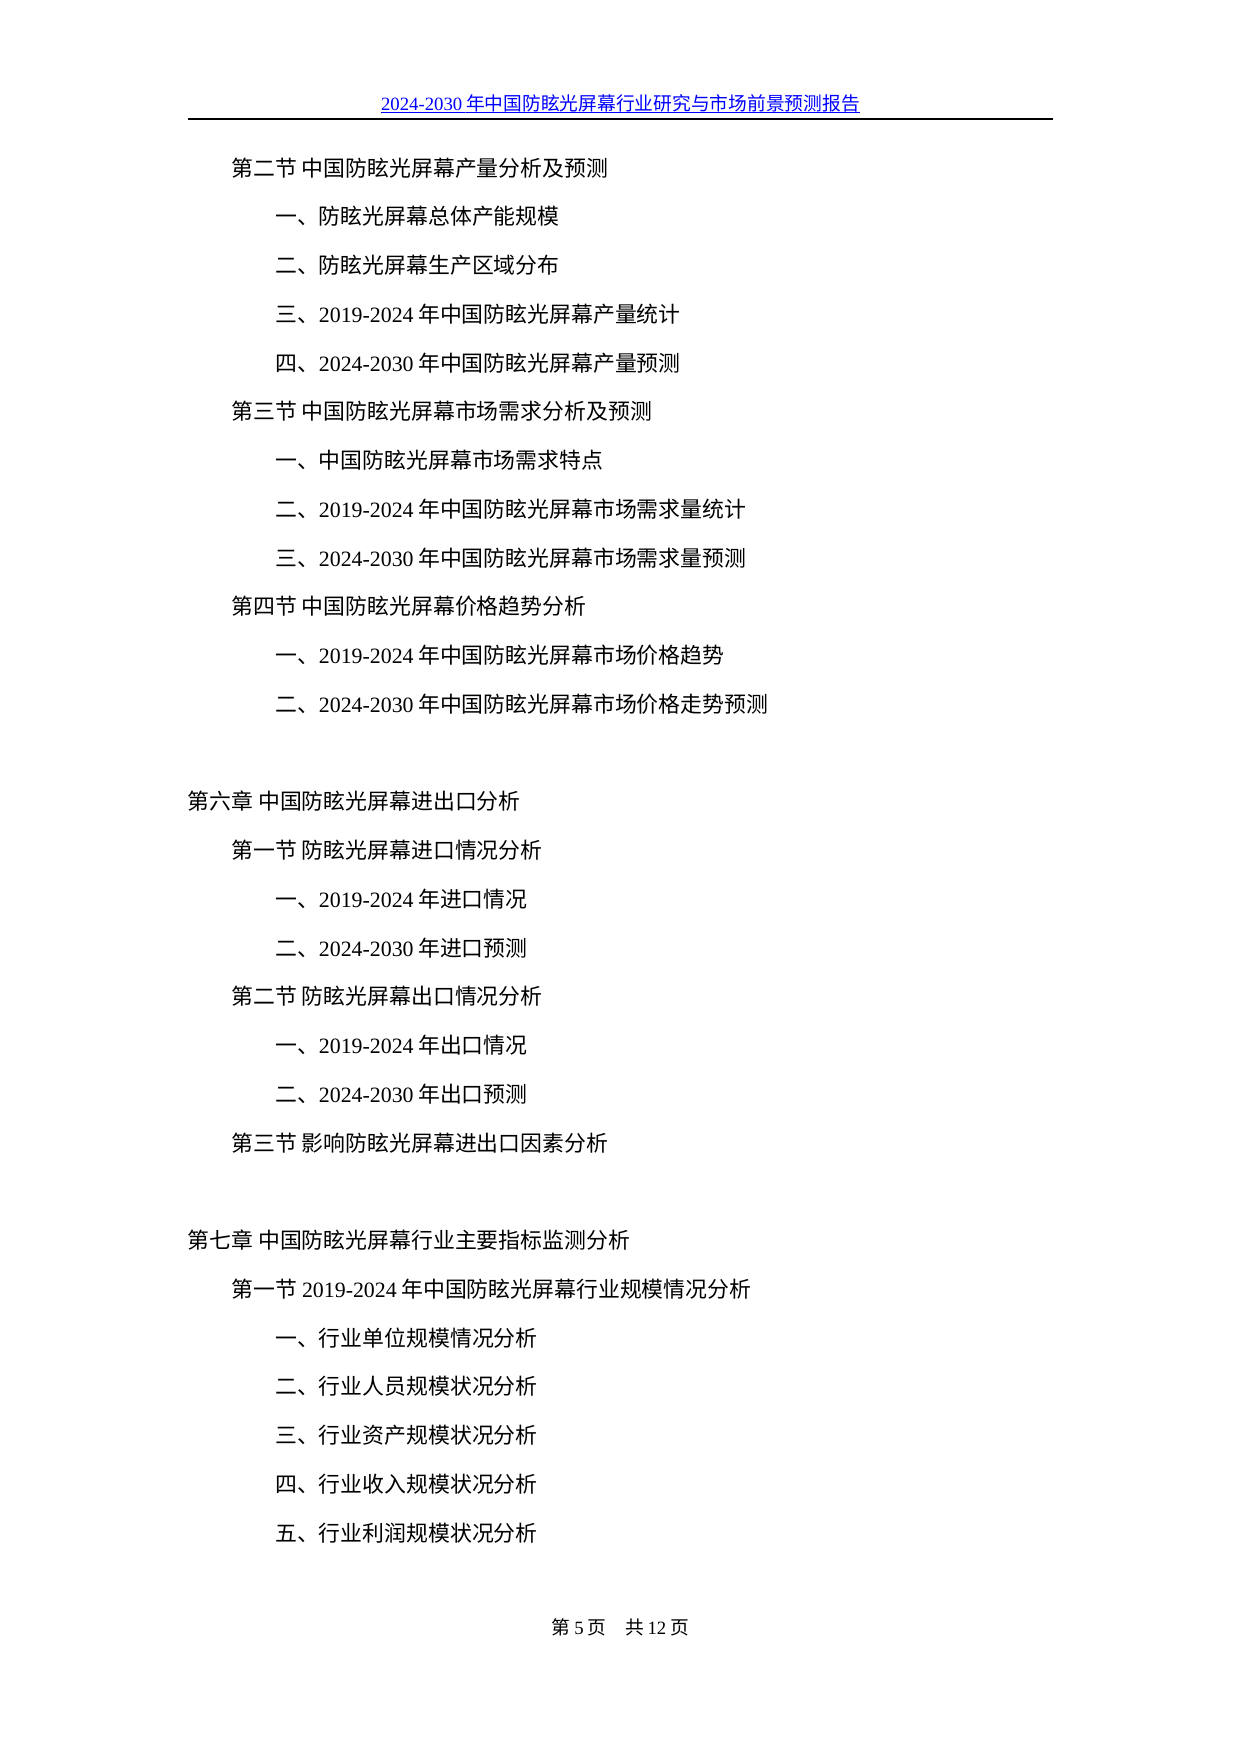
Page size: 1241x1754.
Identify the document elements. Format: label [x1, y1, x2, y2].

text [187, 150, 1053, 1548]
